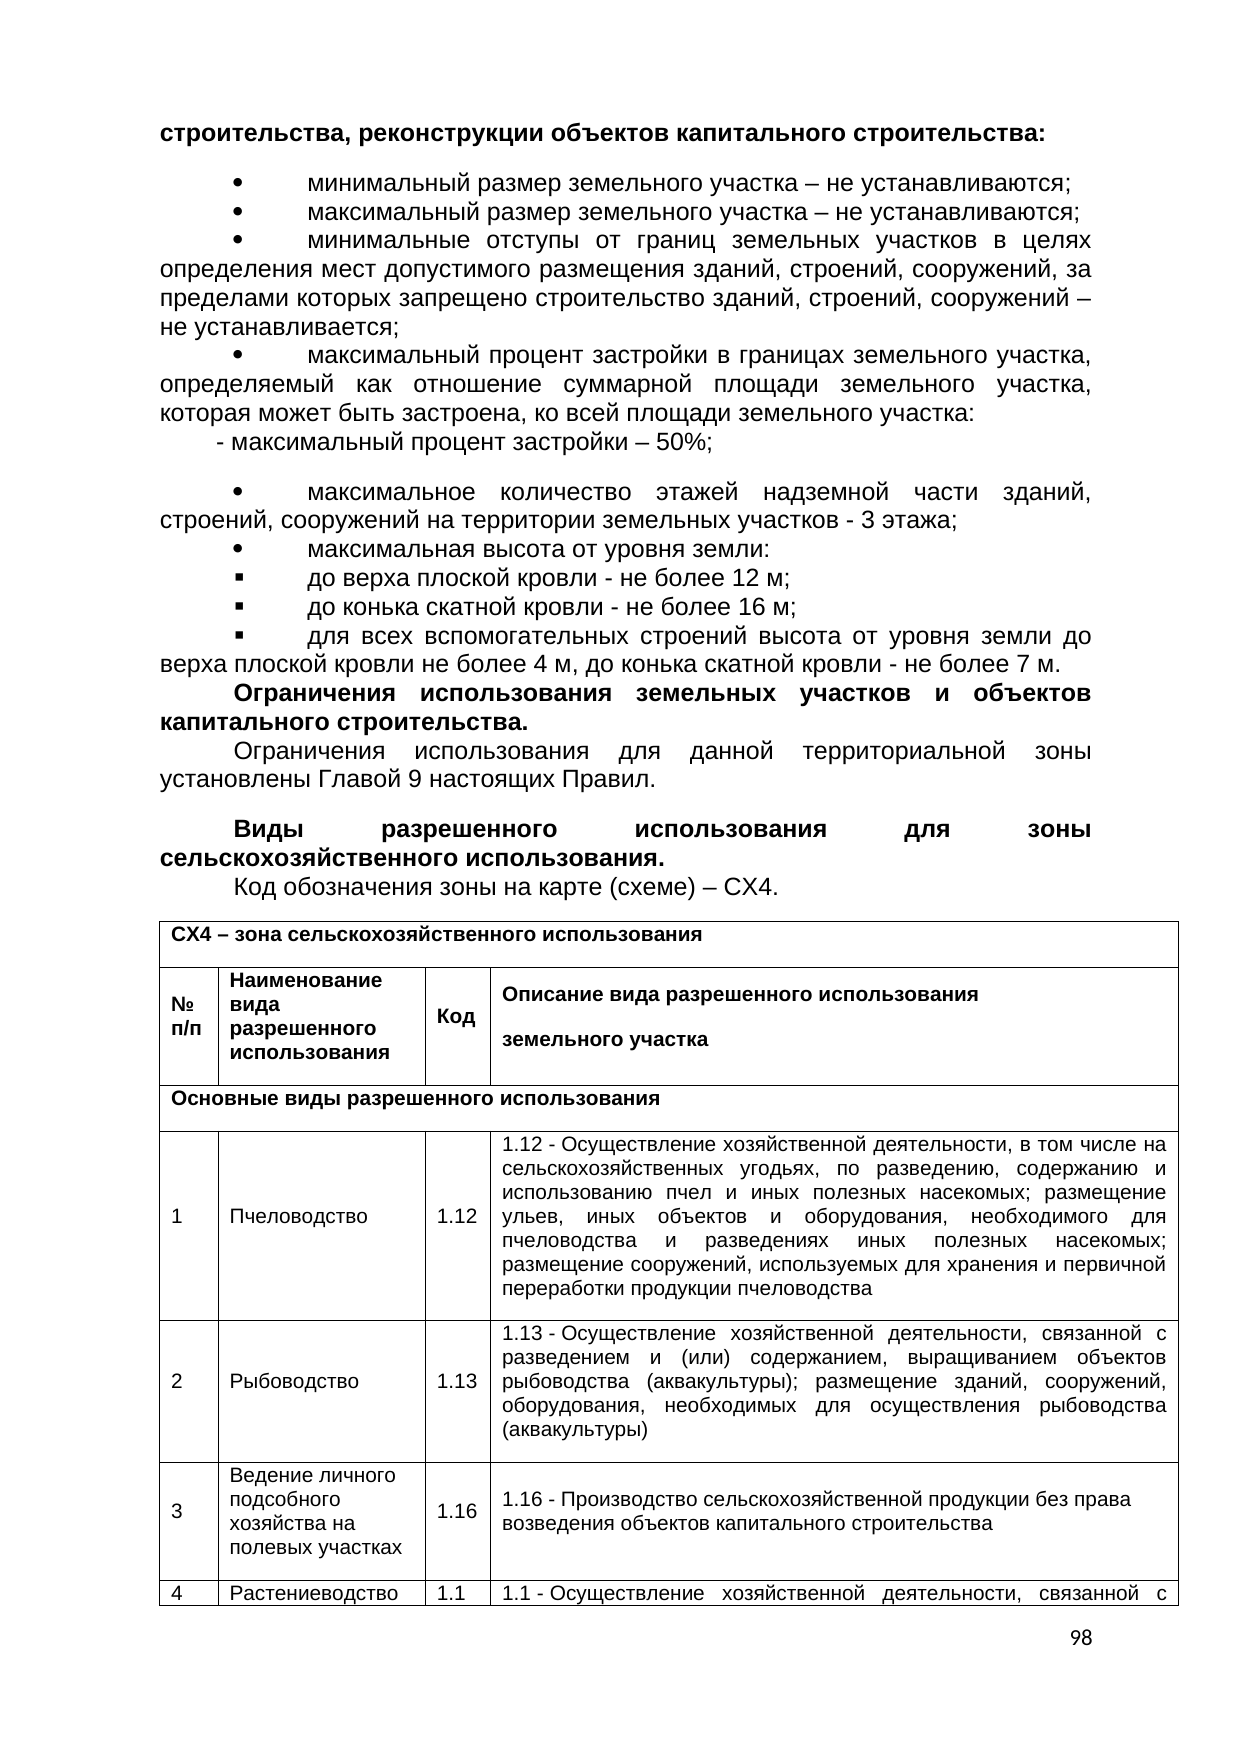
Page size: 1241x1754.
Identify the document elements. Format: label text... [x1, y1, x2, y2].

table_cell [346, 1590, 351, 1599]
list Ограничения использования земельных участков и объектов капитального строительства. [159, 678, 1092, 736]
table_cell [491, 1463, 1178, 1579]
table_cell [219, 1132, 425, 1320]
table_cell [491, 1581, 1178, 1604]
text - максимальный процент застройки – 50%; [159, 427, 1092, 456]
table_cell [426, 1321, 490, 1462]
list для всех вспомогательных строений высота от уровня земли до верха плоской кровли не более 4 м, до конька скатной кровли - не более 7 м. [159, 621, 1092, 678]
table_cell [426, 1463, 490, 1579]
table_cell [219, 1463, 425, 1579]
list до верха плоской кровли - не более 12 м; [159, 563, 1092, 592]
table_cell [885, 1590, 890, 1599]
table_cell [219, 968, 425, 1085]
list максимальное количество этажей надземной части зданий, строений, сооружений на территории земельных участков - 3 этажа; [159, 476, 1092, 534]
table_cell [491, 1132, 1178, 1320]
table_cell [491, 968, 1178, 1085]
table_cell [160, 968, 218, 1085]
list минимальный размер земельного участка – не устанавливаются; [159, 168, 1092, 197]
list до конька скатной кровли - не более 16 м; [159, 592, 1092, 621]
list минимальные отступы от границ земельных участков в целях определения мест допустимого размещения зданий, строений, сооружений, за пределами которых запрещено строительство зданий, строений, сооружений – не устанавливается; [159, 225, 1092, 341]
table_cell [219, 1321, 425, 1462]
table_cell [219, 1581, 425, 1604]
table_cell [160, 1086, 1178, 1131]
text Код обозначения зоны на карте (схеме) – СХ4. [159, 872, 1092, 900]
list максимальная высота от уровня земли: [159, 534, 1092, 563]
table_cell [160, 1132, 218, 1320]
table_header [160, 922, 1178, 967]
list максимальный размер земельного участка – не устанавливаются; [159, 197, 1092, 225]
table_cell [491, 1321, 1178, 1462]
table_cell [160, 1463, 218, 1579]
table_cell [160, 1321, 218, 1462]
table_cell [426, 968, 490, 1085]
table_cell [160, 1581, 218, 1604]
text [159, 118, 1092, 147]
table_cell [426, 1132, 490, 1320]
list Виды разрешенного использования для зоны сельскохозяйственного использования. [159, 814, 1092, 872]
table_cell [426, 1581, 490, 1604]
list максимальный процент застройки в границах земельного участка, определяемый как отношение суммарной площади земельного участка, которая может быть застроена, ко всей площади земельного участка: [159, 341, 1092, 427]
text Ограничения использования для данной территориальной зоны установлены Главой 9 настоящих Правил. [159, 736, 1092, 793]
